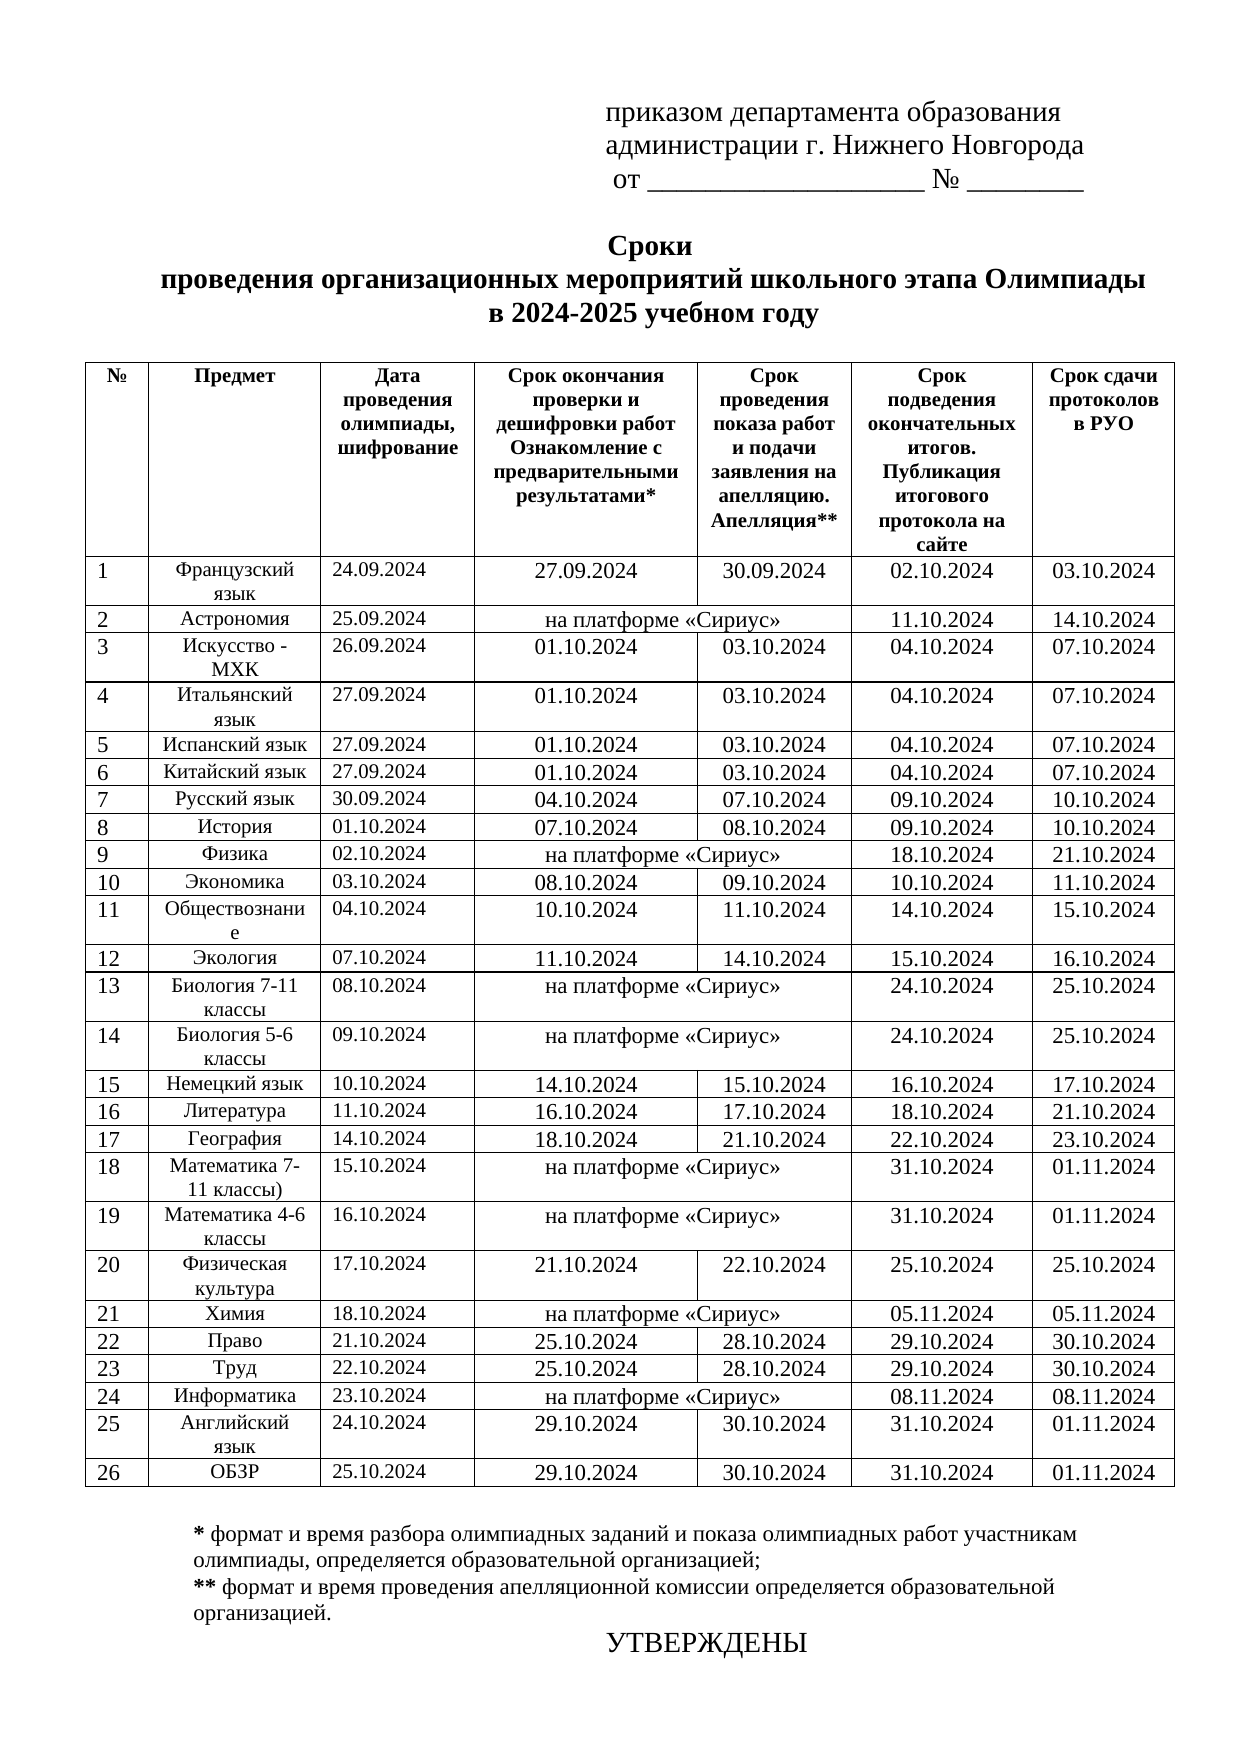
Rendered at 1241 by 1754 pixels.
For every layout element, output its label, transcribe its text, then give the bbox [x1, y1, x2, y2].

table_cell 15.10.2024 [321, 1153, 474, 1201]
table_cell 1 [86, 557, 148, 605]
table_cell 01.10.2024 [475, 759, 697, 785]
table_cell 03.10.2024 [698, 633, 851, 681]
table_cell 10.10.2024 [475, 896, 697, 944]
table_cell 01.11.2024 [1033, 1459, 1174, 1486]
table_cell Китайский язык [149, 759, 320, 785]
table_cell на платформе «Сириус» [475, 841, 851, 867]
table_cell Биология 5-6 классы [149, 1022, 320, 1070]
table_cell 11.10.2024 [475, 945, 697, 971]
table_cell 24 [86, 1383, 148, 1409]
table_cell 28.10.2024 [698, 1355, 851, 1382]
table_cell 25.10.2024 [475, 1355, 697, 1382]
table_cell Физика [149, 841, 320, 867]
table_cell История [149, 814, 320, 840]
table_cell География [149, 1126, 320, 1152]
table_cell 07.10.2024 [1033, 633, 1174, 681]
table_cell Математика 4-6 классы [149, 1202, 320, 1250]
table_cell на платформе «Сириус» [475, 606, 851, 632]
table_cell ОБЗР [149, 1459, 320, 1486]
table_cell 25.10.2024 [1033, 973, 1174, 1021]
table_cell 20 [86, 1251, 148, 1299]
table_cell 18.10.2024 [852, 841, 1032, 867]
table_cell 2 [86, 606, 148, 632]
table_cell 02.10.2024 [321, 841, 474, 867]
table_cell Биология 7-11 классы [149, 973, 320, 1021]
table_header Срок сдачи протоколов в РУО [1033, 363, 1174, 556]
table_cell 07.10.2024 [321, 945, 474, 971]
text УТВЕРЖДЕНЫ [605, 1626, 1151, 1659]
table_cell на платформе «Сириус» [475, 1153, 851, 1201]
table_cell 10.10.2024 [1033, 786, 1174, 813]
table_cell 02.10.2024 [852, 557, 1032, 605]
table_cell 14.10.2024 [475, 1071, 697, 1097]
table_cell 29.10.2024 [475, 1410, 697, 1458]
text приказом департамента образования [605, 94, 1151, 127]
table_cell на платформе «Сириус» [475, 1301, 851, 1327]
table_cell 12 [86, 945, 148, 971]
table_cell 04.10.2024 [852, 759, 1032, 785]
table_cell 16.10.2024 [852, 1071, 1032, 1097]
table_cell 4 [86, 683, 148, 731]
table_cell 7 [86, 786, 148, 813]
table_cell 10.10.2024 [852, 869, 1032, 895]
table_cell 09.10.2024 [852, 814, 1032, 840]
table_cell 09.10.2024 [321, 1022, 474, 1070]
table_cell Итальянский язык [149, 683, 320, 731]
table_cell 22.10.2024 [698, 1251, 851, 1299]
table_cell 9 [86, 841, 148, 867]
table_cell 04.10.2024 [852, 732, 1032, 758]
table_cell 8 [86, 814, 148, 840]
table_cell Математика 7-11 классы) [149, 1153, 320, 1201]
table_cell 04.10.2024 [321, 896, 474, 944]
table_cell Право [149, 1328, 320, 1354]
table_cell Искусство - МХК [149, 633, 320, 681]
table_cell 10 [86, 869, 148, 895]
table_cell 3 [86, 633, 148, 681]
table_cell 10.10.2024 [1033, 814, 1174, 840]
table_cell 03.10.2024 [1033, 557, 1174, 605]
table_cell 21.10.2024 [698, 1126, 851, 1152]
table_cell 18.10.2024 [852, 1098, 1032, 1124]
table_cell 01.10.2024 [475, 732, 697, 758]
table_cell 16.10.2024 [321, 1202, 474, 1250]
table_cell 24.10.2024 [321, 1410, 474, 1458]
table_cell Литература [149, 1098, 320, 1124]
table_cell Английский язык [149, 1410, 320, 1458]
table_cell 04.10.2024 [852, 683, 1032, 731]
table_cell 01.11.2024 [1033, 1202, 1174, 1250]
table_cell 30.10.2024 [1033, 1355, 1174, 1382]
table_cell 28.10.2024 [698, 1328, 851, 1354]
table_cell 11.10.2024 [852, 606, 1032, 632]
table_cell 21.10.2024 [1033, 1098, 1174, 1124]
table_cell 25.09.2024 [321, 606, 474, 632]
table_cell 17.10.2024 [321, 1251, 474, 1299]
text * формат и время разбора олимпиадных заданий и показа олимпиадных работ участникам олимпиады, определяется образовательной организацией; [193, 1520, 1151, 1573]
table_cell 30.09.2024 [321, 786, 474, 813]
table_cell 23 [86, 1355, 148, 1382]
table_cell 04.10.2024 [475, 786, 697, 813]
table_cell 18.10.2024 [321, 1301, 474, 1327]
table_cell 29.10.2024 [852, 1328, 1032, 1354]
table_cell 5 [86, 732, 148, 758]
table_cell 27.09.2024 [475, 557, 697, 605]
table_cell 14.10.2024 [321, 1126, 474, 1152]
table_cell 01.10.2024 [321, 814, 474, 840]
table_cell 25.10.2024 [852, 1251, 1032, 1299]
table_cell 27.09.2024 [321, 759, 474, 785]
table_cell Французский язык [149, 557, 320, 605]
table_cell 30.10.2024 [698, 1410, 851, 1458]
table_cell 25.10.2024 [321, 1459, 474, 1486]
table_cell 08.11.2024 [1033, 1383, 1174, 1409]
table_cell 07.10.2024 [1033, 732, 1174, 758]
table_cell 08.10.2024 [698, 814, 851, 840]
table_cell 29.10.2024 [852, 1355, 1032, 1382]
table_cell 11 [86, 896, 148, 944]
table_cell 14 [86, 1022, 148, 1070]
table_cell 23.10.2024 [321, 1383, 474, 1409]
table_cell 24.10.2024 [852, 1022, 1032, 1070]
table_cell 01.11.2024 [1033, 1410, 1174, 1458]
table_header Дата проведения олимпиады, шифрование [321, 363, 474, 556]
table_cell 09.10.2024 [852, 786, 1032, 813]
table_header Срок окончания проверки и дешифровки работ Ознакомление с предварительными результатами* [475, 363, 697, 556]
table_cell 21 [86, 1301, 148, 1327]
table_cell 18.10.2024 [475, 1126, 697, 1152]
table_cell 31.10.2024 [852, 1153, 1032, 1201]
text ** формат и время проведения апелляционной комиссии определяется образовательной организацией. [193, 1573, 1151, 1626]
table_cell 16 [86, 1098, 148, 1124]
table_cell 07.10.2024 [698, 786, 851, 813]
table_header Предмет [149, 363, 320, 556]
table_cell 14.10.2024 [698, 945, 851, 971]
table_cell 31.10.2024 [852, 1459, 1032, 1486]
table_cell Экономика [149, 869, 320, 895]
table_cell 26 [86, 1459, 148, 1486]
table_cell 13 [86, 973, 148, 1021]
table_cell 10.10.2024 [321, 1071, 474, 1097]
table_cell 08.11.2024 [852, 1383, 1032, 1409]
table_cell 03.10.2024 [698, 683, 851, 731]
table_cell 15 [86, 1071, 148, 1097]
table_cell Обществознание [149, 896, 320, 944]
table_cell 11.10.2024 [321, 1098, 474, 1124]
table_cell Труд [149, 1355, 320, 1382]
table_cell 15.10.2024 [698, 1071, 851, 1097]
table_cell 22.10.2024 [321, 1355, 474, 1382]
table_cell 25.10.2024 [1033, 1251, 1174, 1299]
table_cell 27.09.2024 [321, 683, 474, 731]
table_cell Немецкий язык [149, 1071, 320, 1097]
table_cell 30.09.2024 [698, 557, 851, 605]
table_cell Испанский язык [149, 732, 320, 758]
table_cell 18 [86, 1153, 148, 1201]
table_cell 25 [86, 1410, 148, 1458]
table_cell 01.10.2024 [475, 683, 697, 731]
table_cell 27.09.2024 [321, 732, 474, 758]
table_cell 15.10.2024 [1033, 896, 1174, 944]
table_cell 07.10.2024 [1033, 683, 1174, 731]
table_cell 17 [86, 1126, 148, 1152]
table_cell 14.10.2024 [852, 896, 1032, 944]
table_cell 03.10.2024 [698, 732, 851, 758]
table_cell 30.10.2024 [1033, 1328, 1174, 1354]
table_cell 22.10.2024 [852, 1126, 1032, 1152]
table_cell 30.10.2024 [698, 1459, 851, 1486]
table_cell 07.10.2024 [475, 814, 697, 840]
table_cell 21.10.2024 [475, 1251, 697, 1299]
table_cell 15.10.2024 [852, 945, 1032, 971]
table_cell 16.10.2024 [475, 1098, 697, 1124]
table_header Срок проведения показа работ и подачи заявления на апелляцию. Апелляция** [698, 363, 851, 556]
table_cell 25.10.2024 [475, 1328, 697, 1354]
text Сроки проведения организационных мероприятий школьного этапа Олимпиады в 2024-2025 учебном году [156, 228, 1151, 328]
table_cell 03.10.2024 [698, 759, 851, 785]
table_cell 24.09.2024 [321, 557, 474, 605]
table_cell 24.10.2024 [852, 973, 1032, 1021]
text администрации г. Нижнего Новгорода [605, 127, 1151, 161]
table_cell на платформе «Сириус» [475, 1202, 851, 1250]
table_cell 31.10.2024 [852, 1410, 1032, 1458]
table_header Срок подведения окончательных итогов. Публикация итогового протокола на сайте [852, 363, 1032, 556]
table_cell Физическая культура [149, 1251, 320, 1299]
table_cell на платформе «Сириус» [475, 1383, 851, 1409]
table_cell Химия [149, 1301, 320, 1327]
table_cell 05.11.2024 [852, 1301, 1032, 1327]
table_cell 01.11.2024 [1033, 1153, 1174, 1201]
table_cell 08.10.2024 [321, 973, 474, 1021]
table_cell 17.10.2024 [1033, 1071, 1174, 1097]
table_cell 6 [86, 759, 148, 785]
table_cell 09.10.2024 [698, 869, 851, 895]
table_cell 19 [86, 1202, 148, 1250]
table_cell 11.10.2024 [698, 896, 851, 944]
table_cell 08.10.2024 [475, 869, 697, 895]
table_cell 25.10.2024 [1033, 1022, 1174, 1070]
table_cell 17.10.2024 [698, 1098, 851, 1124]
table_cell 03.10.2024 [321, 869, 474, 895]
table_cell Русский язык [149, 786, 320, 813]
table_cell 16.10.2024 [1033, 945, 1174, 971]
table_cell Астрономия [149, 606, 320, 632]
table_cell 29.10.2024 [475, 1459, 697, 1486]
table_cell 31.10.2024 [852, 1202, 1032, 1250]
table_cell Экология [149, 945, 320, 971]
table_header № [86, 363, 148, 556]
table_cell 23.10.2024 [1033, 1126, 1174, 1152]
table_cell 26.09.2024 [321, 633, 474, 681]
table_cell на платформе «Сириус» [475, 973, 851, 1021]
table_cell 14.10.2024 [1033, 606, 1174, 632]
table_cell на платформе «Сириус» [475, 1022, 851, 1070]
table_cell 11.10.2024 [1033, 869, 1174, 895]
table_cell 21.10.2024 [1033, 841, 1174, 867]
table_cell 05.11.2024 [1033, 1301, 1174, 1327]
table_cell 04.10.2024 [852, 633, 1032, 681]
table_cell Информатика [149, 1383, 320, 1409]
table_cell 21.10.2024 [321, 1328, 474, 1354]
table_cell 07.10.2024 [1033, 759, 1174, 785]
table_cell 22 [86, 1328, 148, 1354]
table_cell 01.10.2024 [475, 633, 697, 681]
text от ___________________ № ________ [605, 161, 1151, 194]
